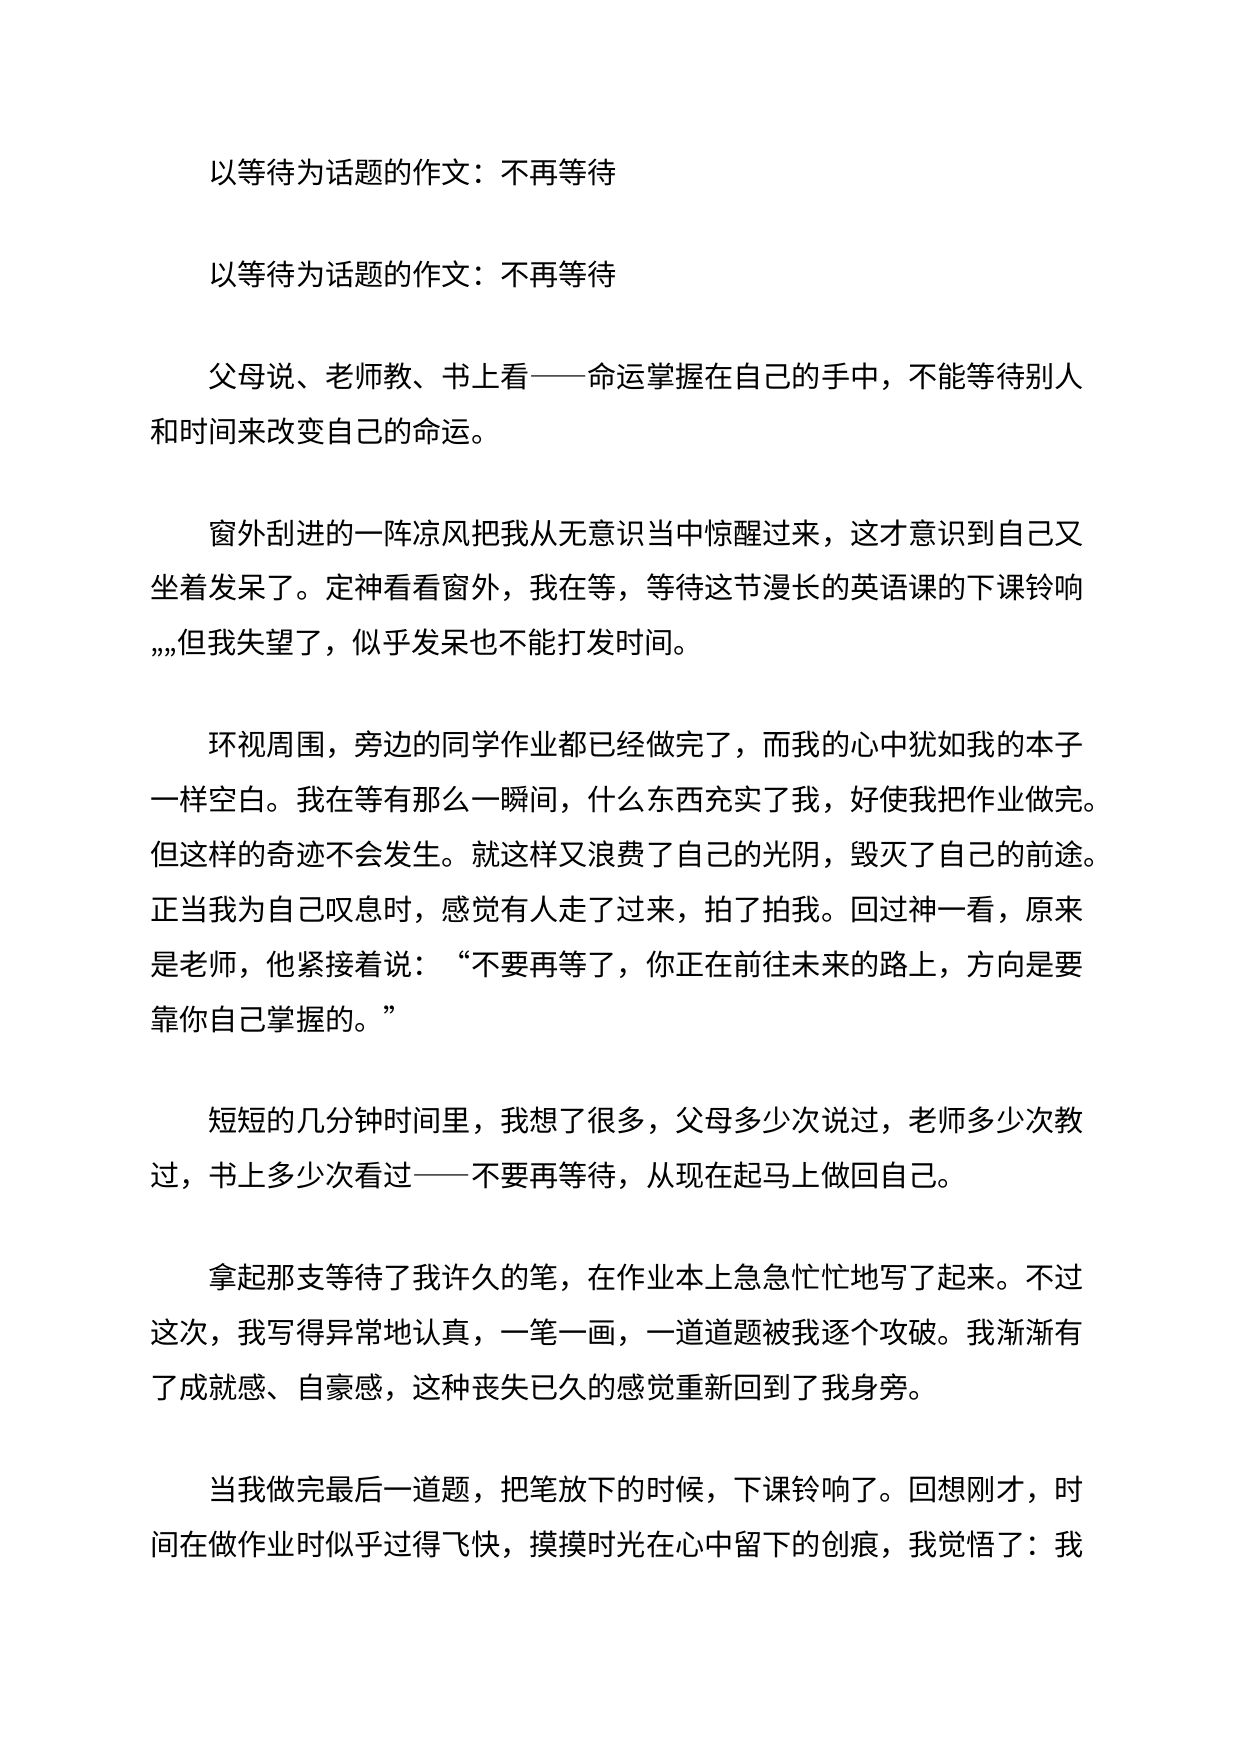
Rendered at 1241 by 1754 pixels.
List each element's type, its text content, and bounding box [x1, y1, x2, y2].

text 拿起那支等待了我许久的笔，在作业本上急急忙忙地写了起来。不过这次，我写得异常地认真，一笔一画，一道道题被我逐个攻破。我渐渐有了成就感、自豪感，这种丧失已久的感觉重新回到了我身旁。 [150, 1255, 1090, 1407]
text 短短的几分钟时间里，我想了很多，父母多少次说过，老师多少次教过，书上多少次看过——不要再等待，从现在起马上做回自己。 [150, 1098, 1090, 1195]
text 父母说、老师教、书上看——命运掌握在自己的手中，不能等待别人和时间来改变自己的命运。 [150, 353, 1090, 451]
text 以等待为话题的作文：不再等待 [150, 150, 1090, 192]
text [150, 1466, 1090, 1563]
text 环视周围，旁边的同学作业都已经做完了，而我的心中犹如我的本子一样空白。我在等有那么一瞬间，什么东西充实了我，好使我把作业做完。但这样的奇迹不会发生。就这样又浪费了自己的光阴，毁灭了自己的前途。正当我为自己叹息时，感觉有人走了过来，拍了拍我。回过神一看，原来是老师，他紧接着说：“不要再等了，你正在前往未来的路上，方向是要靠你自己掌握的。” [150, 722, 1090, 1038]
text 以等待为话题的作文：不再等待 [150, 252, 1090, 294]
text 窗外刮进的一阵凉风把我从无意识当中惊醒过来，这才意识到自己又坐着发呆了。定神看看窗外，我在等，等待这节漫长的英语课的下课铃响„„但我失望了，似乎发呆也不能打发时间。 [150, 510, 1090, 662]
